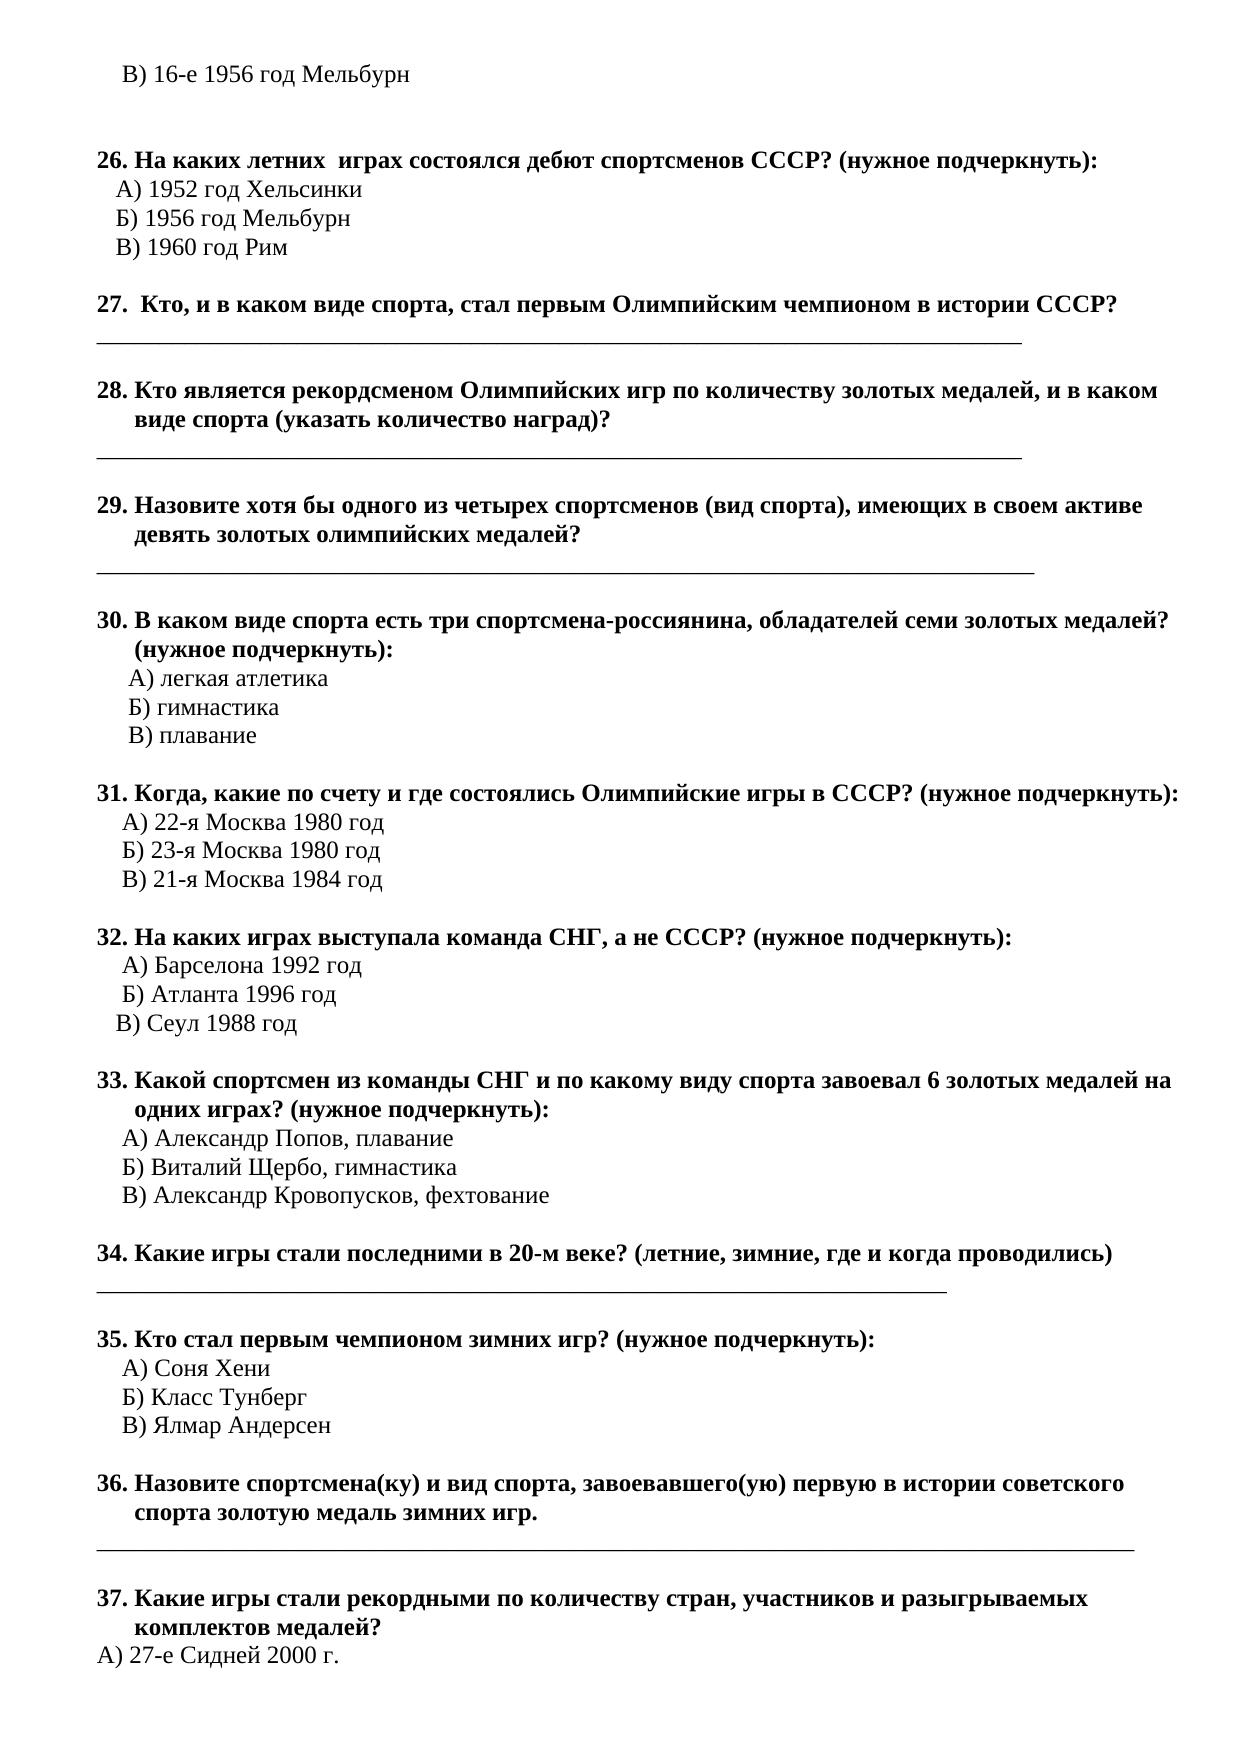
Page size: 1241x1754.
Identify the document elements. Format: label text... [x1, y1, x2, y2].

text __________________________________________________________________________ [97, 318, 1181, 347]
text В) 21-я Москва 1984 год [97, 864, 1181, 893]
text Б) Виталий Щербо, гимнастика [97, 1152, 1181, 1180]
text В) Ялмар Андерсен [97, 1410, 1181, 1439]
text ____________________________________________________________________ [97, 1267, 1181, 1295]
text Б) 23-я Москва 1980 год [97, 835, 1181, 864]
text 32. На каких играх выступала команда СНГ, а не СССР? (нужное подчеркнуть): [97, 922, 1181, 950]
text Б) Атланта 1996 год [97, 979, 1181, 1008]
text Б) гимнастика [97, 692, 1181, 720]
text 37. Какие игры стали рекордными по количеству стран, участников и разыгрываемых комплектов медалей? [97, 1583, 1181, 1640]
text В) 16-е 1956 год Мельбурн [97, 59, 1181, 88]
text 35. Кто стал первым чемпионом зимних игр? (нужное подчеркнуть): [97, 1324, 1181, 1353]
text А) Соня Хени [97, 1353, 1181, 1382]
text ___________________________________________________________________________ [97, 548, 1181, 577]
text В) плавание [97, 720, 1181, 749]
text А) Александр Попов, плавание [97, 1123, 1181, 1152]
text Б) 1956 год Мельбурн [97, 203, 1181, 232]
text А) 27-е Сидней 2000 г. [97, 1640, 1181, 1669]
text А) легкая атлетика [97, 663, 1181, 692]
text __________________________________________________________________________ [97, 433, 1181, 462]
text 30. В каком виде спорта есть три спортсмена-россиянина, обладателей семи золотых медалей? (нужное подчеркнуть): [97, 605, 1181, 663]
text 31. Когда, какие по счету и где состоялись Олимпийские игры в СССР? (нужное подчеркнуть): [97, 778, 1181, 807]
text А) Барселона 1992 год [97, 950, 1181, 979]
text 28. Кто является рекордсменом Олимпийских игр по количеству золотых медалей, и в каком виде спорта (указать количество наград)? [97, 375, 1181, 433]
text 33. Какой спортсмен из команды СНГ и по какому виду спорта завоевал 6 золотых медалей на одних играх? (нужное подчеркнуть): [97, 1065, 1181, 1123]
text В) 1960 год Рим [97, 232, 1181, 260]
text В) Александр Кровопусков, фехтование [97, 1180, 1181, 1209]
text 29. Назовите хотя бы одного из четырех спортсменов (вид спорта), имеющих в своем активе девять золотых олимпийских медалей? [97, 490, 1181, 548]
text В) Сеул 1988 год [97, 1008, 1181, 1037]
text А) 1952 год Хельсинки [97, 174, 1181, 203]
text 27. Кто, и в каком виде спорта, стал первым Олимпийским чемпионом в истории СССР? [97, 289, 1181, 318]
text ___________________________________________________________________________________ [97, 1525, 1181, 1554]
text 34. Какие игры стали последними в 20-м веке? (летние, зимние, где и когда проводились) [97, 1238, 1181, 1267]
text 36. Назовите спортсмена(ку) и вид спорта, завоевавшего(ую) первую в истории советского спорта золотую медаль зимних игр. [97, 1468, 1181, 1525]
text 26. На каких летних играх состоялся дебют спортсменов СССР? (нужное подчеркнуть): [97, 145, 1181, 174]
text А) 22-я Москва 1980 год [97, 807, 1181, 835]
text Б) Класс Тунберг [97, 1382, 1181, 1410]
